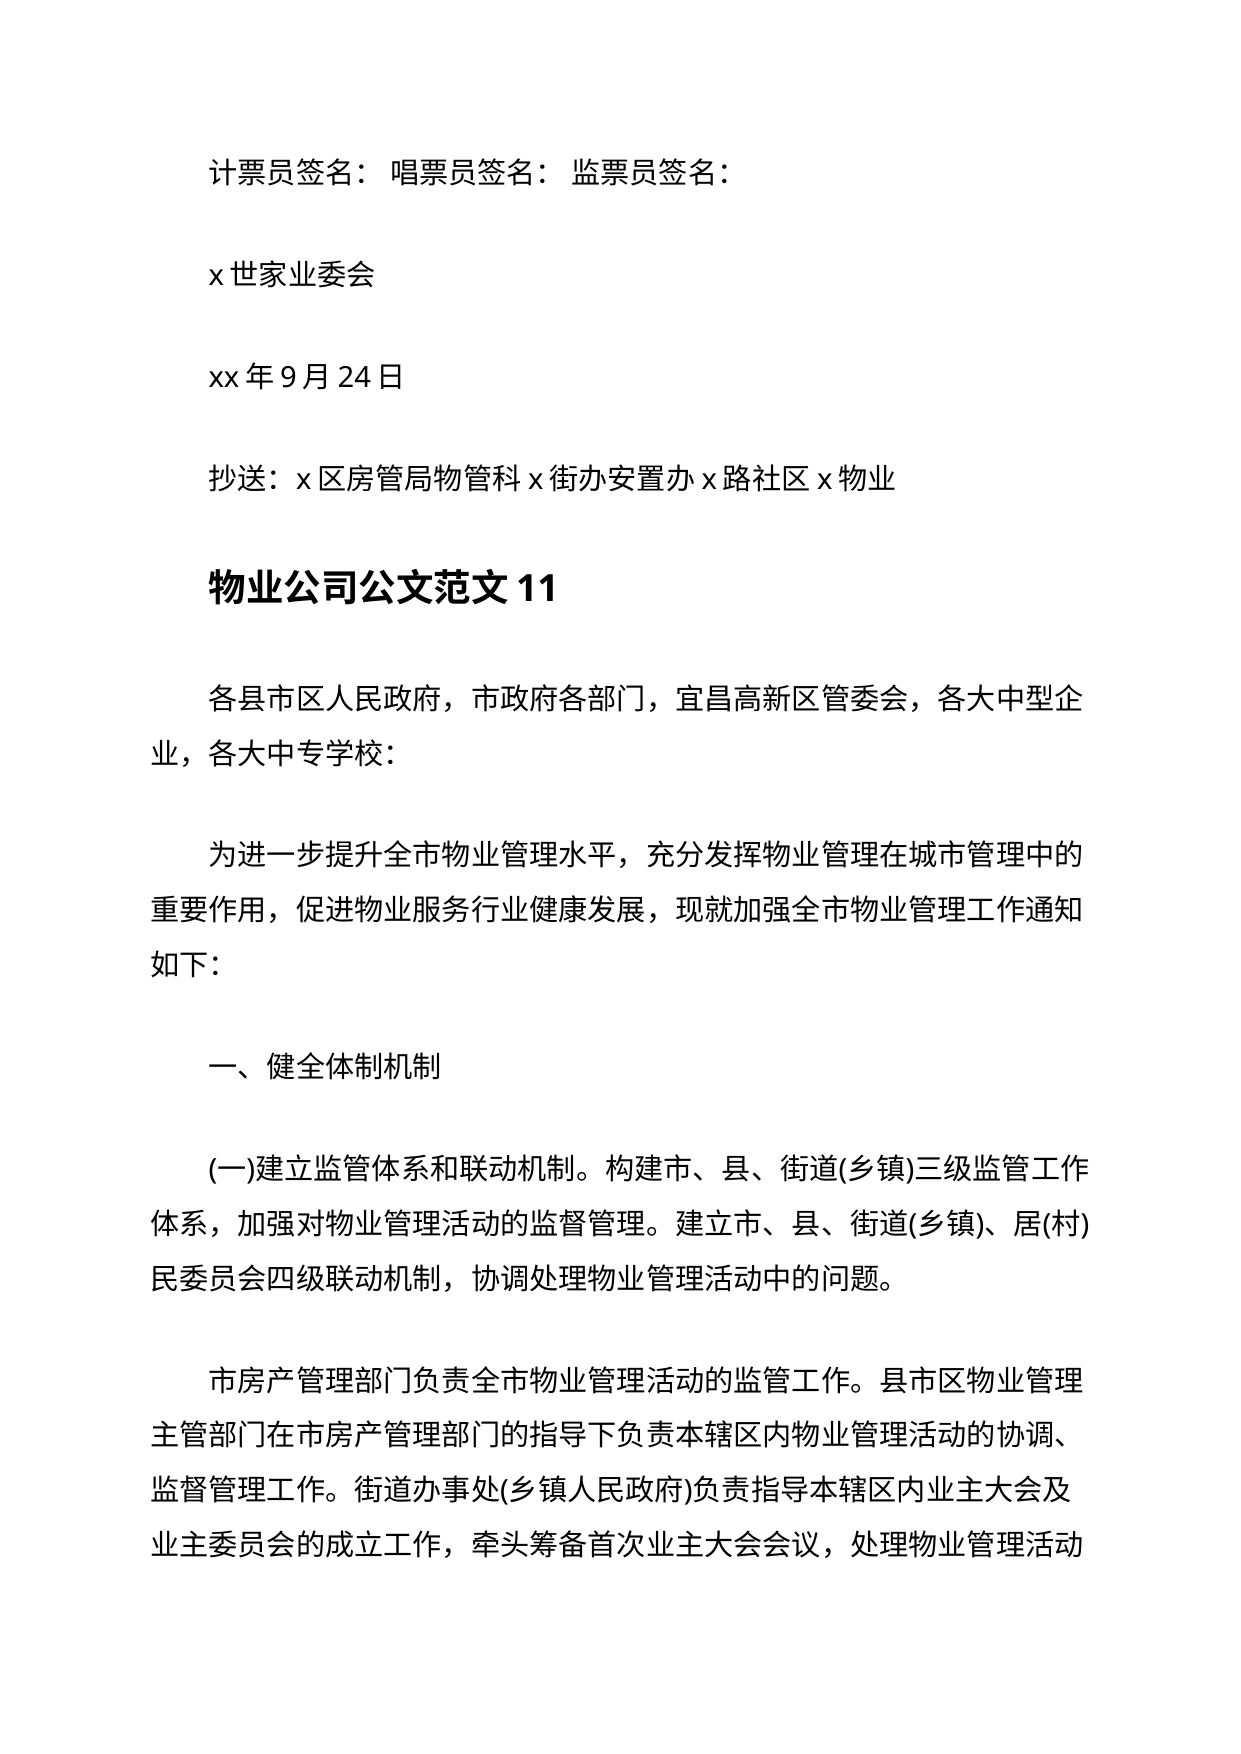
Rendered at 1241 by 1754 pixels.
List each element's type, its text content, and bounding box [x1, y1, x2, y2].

text 为进一步提升全市物业管理水平，充分发挥物业管理在城市管理中的重要作用，促进物业服务行业健康发展，现就加强全市物业管理工作通知如下： [150, 832, 1090, 984]
text x世家业委会 [150, 252, 1090, 294]
text (一)建立监管体系和联动机制。构建市、县、街道(乡镇)三级监管工作体系，加强对物业管理活动的监督管理。建立市、县、街道(乡镇)、居(村)民委员会四级联动机制，协调处理物业管理活动中的问题。 [150, 1145, 1090, 1298]
text 物业公司公文范文11 [150, 558, 1090, 612]
text xx年9月24日 [150, 354, 1090, 396]
text 各县市区人民政府，市政府各部门，宜昌高新区管委会，各大中型企业，各大中专学校： [150, 675, 1090, 772]
text 抄送：x区房管局物管科 x街办安置办 x路社区 x物业 [150, 456, 1090, 498]
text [150, 1357, 1090, 1564]
text 一、健全体制机制 [150, 1043, 1090, 1086]
text 计票员签名： 唱票员签名： 监票员签名： [150, 150, 1090, 192]
